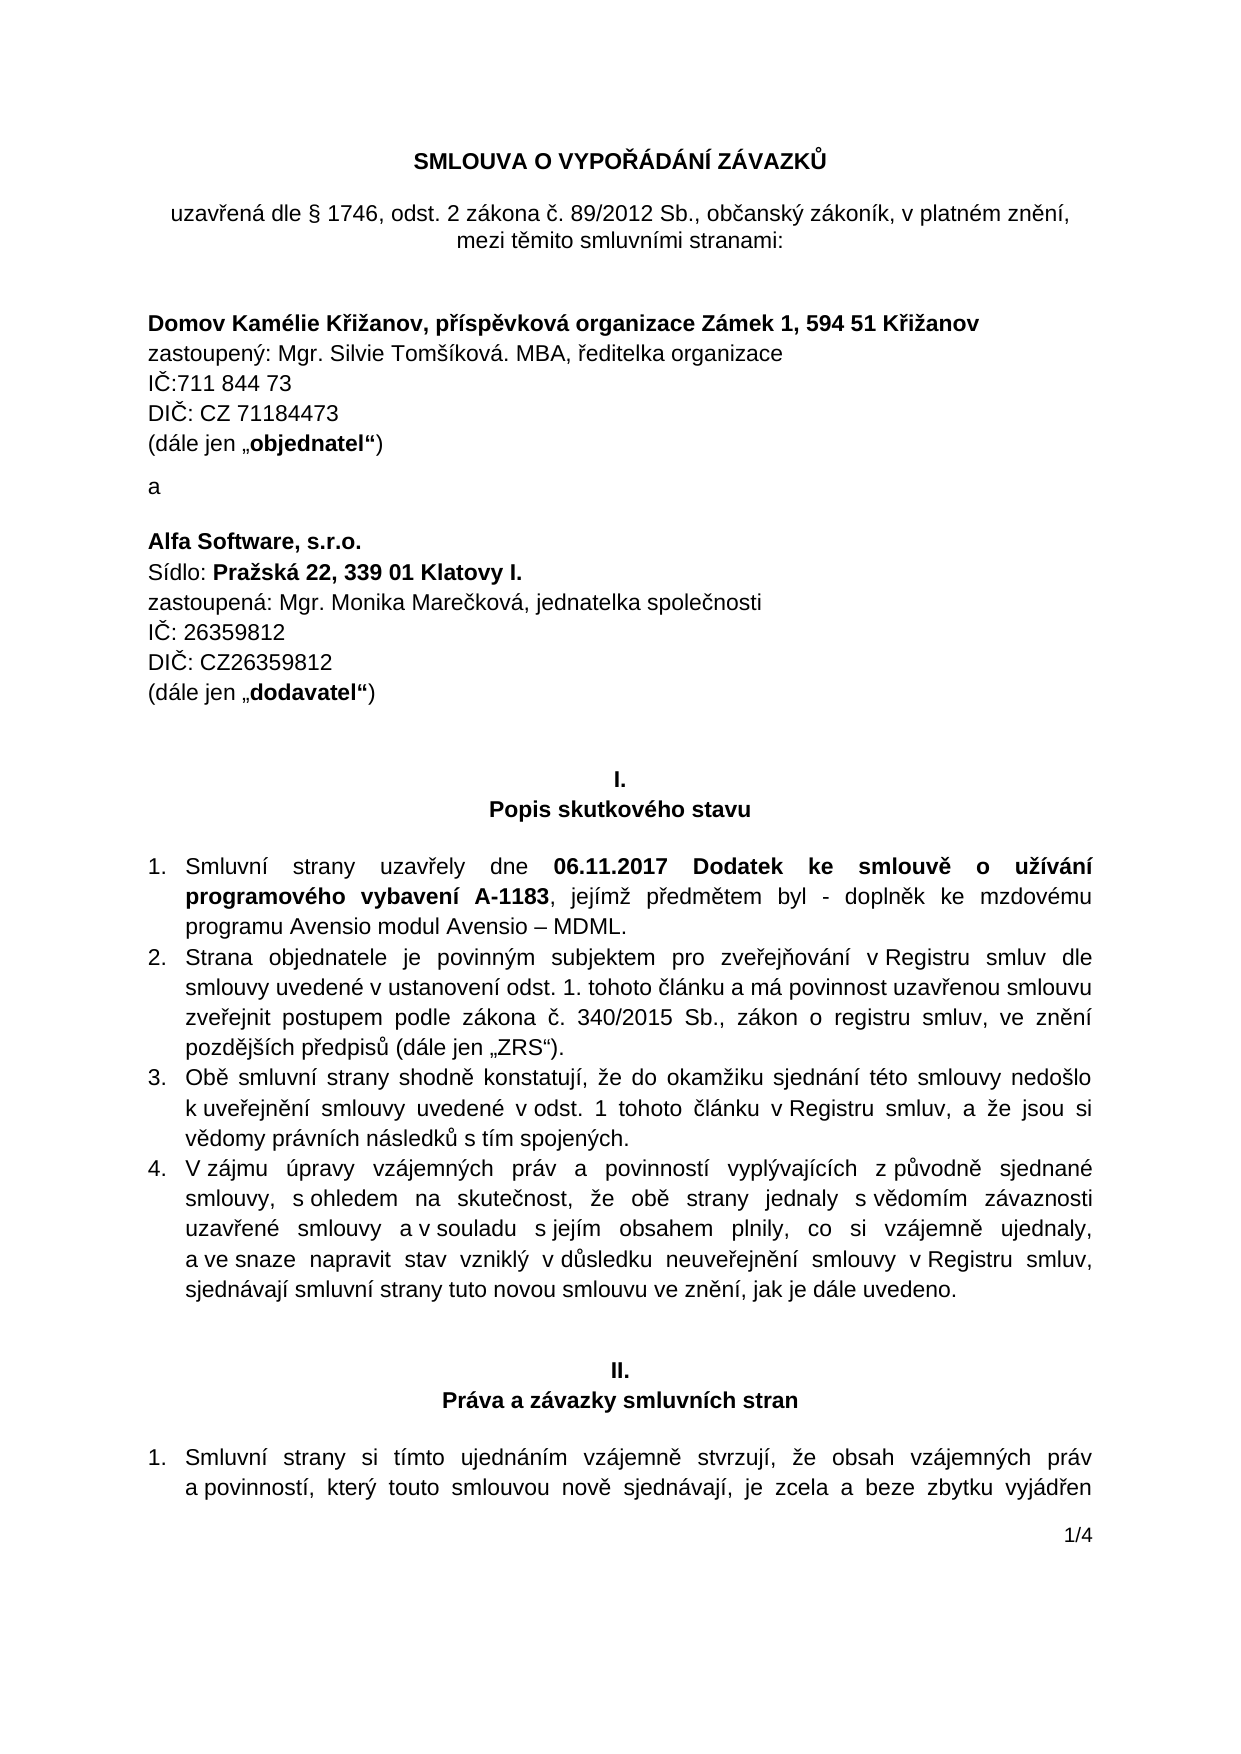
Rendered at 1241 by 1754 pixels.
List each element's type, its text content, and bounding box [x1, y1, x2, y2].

text Domov Kamélie Křižanov, příspěvková organizace Zámek 1, 594 51 Křižanov [148, 309, 1093, 336]
text Alfa Software, s.r.o. [148, 528, 1093, 555]
list Smluvní strany uzavřely dne 06.11.2017 Dodatek ke smlouvě o užívání programového vybavení A-1183, jejímž předmětem byl - doplněk ke mzdovému programu Avensio modul Avensio – MDML. [148, 853, 1093, 940]
text II. [148, 1357, 1093, 1383]
text zastoupený: Mgr. Silvie Tomšíková. MBA, ředitelka organizace [148, 340, 1093, 366]
text Práva a závazky smluvních stran [148, 1387, 1093, 1414]
text I. [148, 766, 1093, 792]
text IČ:711 844 73 [148, 370, 1093, 396]
list V zájmu úpravy vzájemných práv a povinností vyplývajících z původně sjednané smlouvy, s ohledem na skutečnost, že obě strany jednaly s vědomím závaznosti uzavřené smlouvy a v souladu s jejím obsahem plnily, co si vzájemně ujednaly, a ve snaze napravit stav vzniklý v důsledku neuveřejnění smlouvy v Registru smluv, sjednávají smluvní strany tuto novou smlouvu ve znění, jak je dále uvedeno. [148, 1155, 1093, 1302]
text DIČ: CZ26359812 [148, 649, 1093, 676]
text zastoupená: Mgr. Monika Marečková, jednatelka společnosti [148, 589, 1093, 615]
text IČ: 26359812 [148, 619, 1093, 645]
text Sídlo: Pražská 22, 339 01 Klatovy I. [148, 558, 1093, 585]
text uzavřená dle § 1746, odst. 2 zákona č. 89/2012 Sb., občanský zákoník, v platném znění, mezi těmito smluvními stranami: [148, 200, 1093, 253]
list Obě smluvní strany shodně konstatují, že do okamžiku sjednání této smlouvy nedošlo k uveřejnění smlouvy uvedené v odst. 1 tohoto článku v Registru smluv, a že jsou si vědomy právních následků s tím spojených. [148, 1064, 1093, 1151]
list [148, 1444, 1093, 1500]
text Popis skutkového stavu [148, 796, 1093, 823]
text DIČ: CZ 71184473 [148, 400, 1093, 427]
text (dále jen „dodavatel“) [148, 679, 1093, 706]
list Strana objednatele je povinným subjektem pro zveřejňování v Registru smluv dle smlouvy uvedené v ustanovení odst. 1. tohoto článku a má povinnost uzavřenou smlouvu zveřejnit postupem podle zákona č. 340/2015 Sb., zákon o registru smluv, ve znění pozdějších předpisů (dále jen „ZRS“). [148, 943, 1093, 1061]
title Smlouva o vypořádání závazků [148, 148, 1093, 174]
text a [148, 473, 1093, 499]
text (dále jen „objednatel“) [148, 430, 1093, 457]
